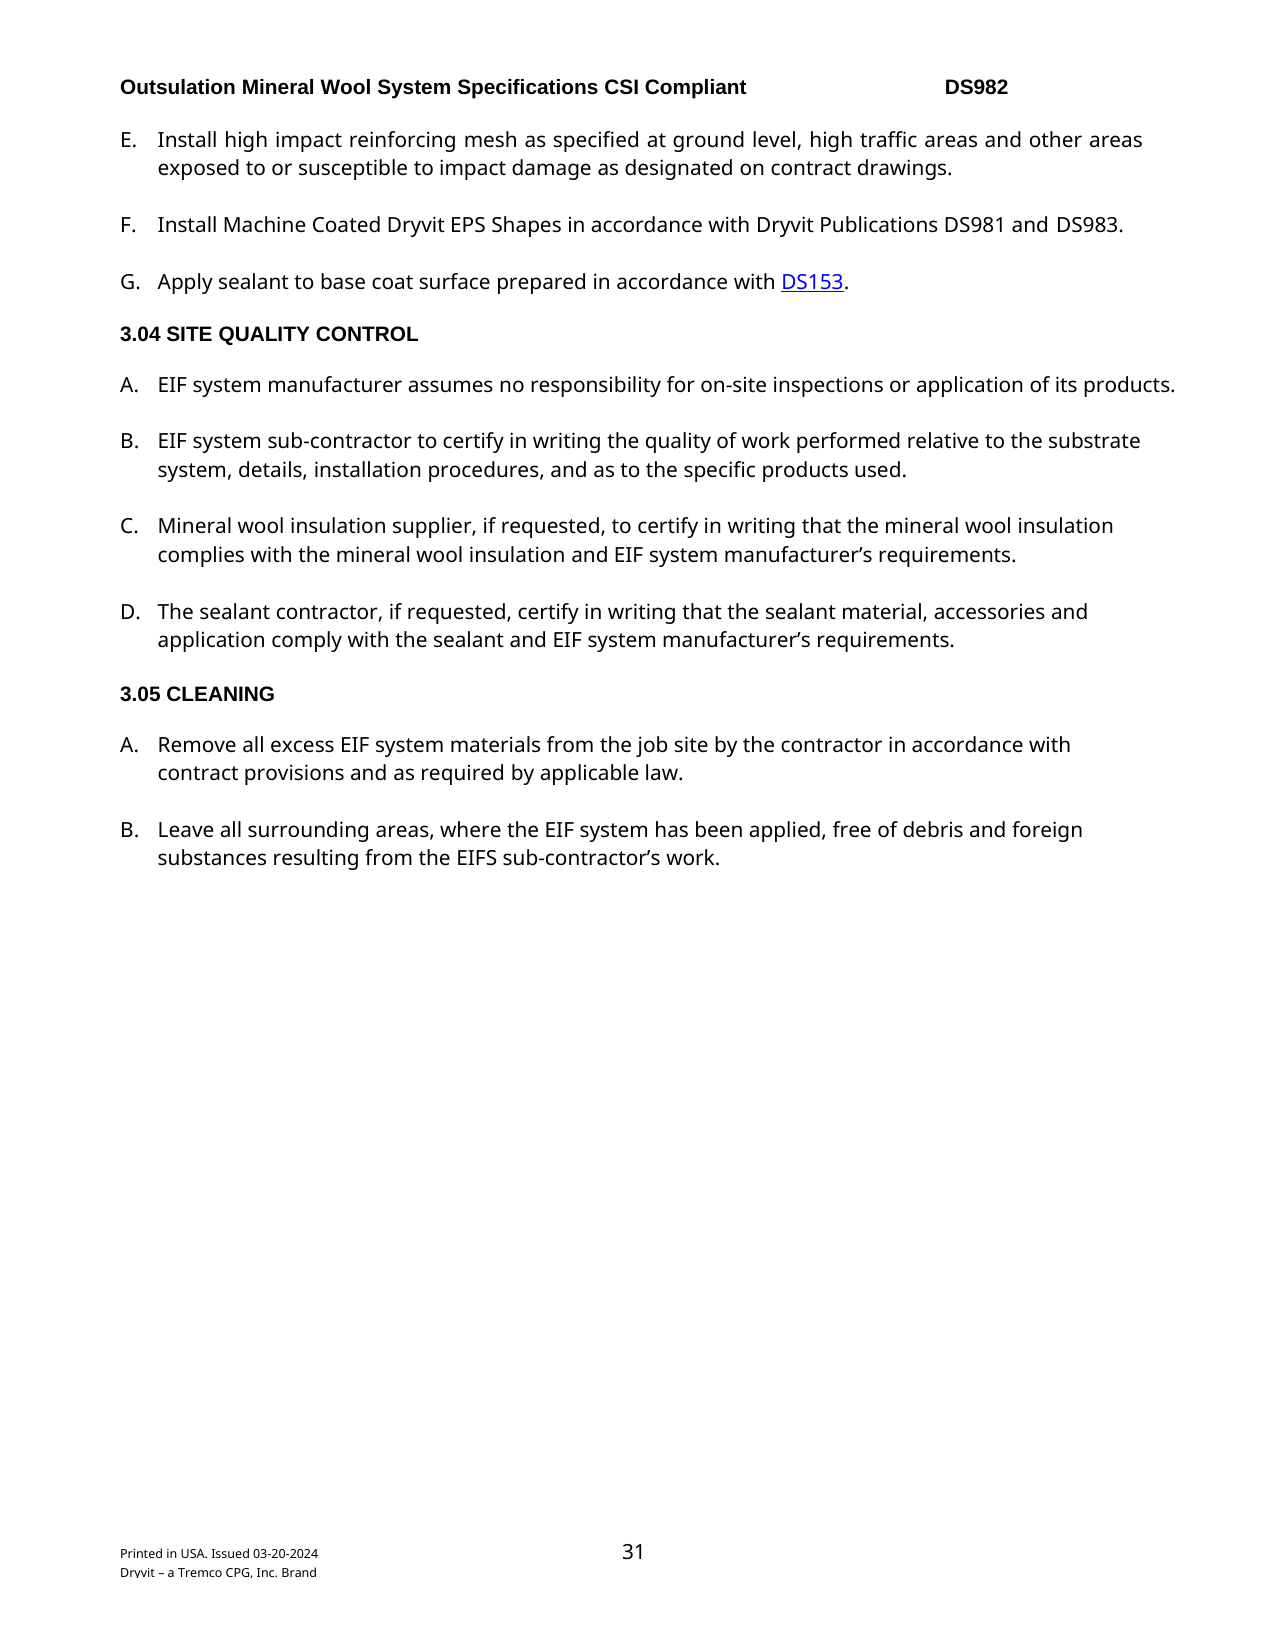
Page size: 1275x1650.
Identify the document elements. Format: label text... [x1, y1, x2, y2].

list Mineral wool insulation supplier, if requested, to certify in writing that the mineral wool insulation complies with the mineral wool insulation and EIF system manufacturer’s requirements. [120, 512, 1125, 568]
list Remove all excess EIF system materials from the job site by the contractor in accordance with contract provisions and as required by applicable law. [120, 730, 1105, 787]
list Leave all surrounding areas, where the EIF system has been applied, free of debris and foreign substances resulting from the EIFS sub-contractor’s work. [120, 815, 1146, 872]
list Install high impact reinforcing mesh as specified at ground level, high traffic areas and other areas exposed to or susceptible to impact damage as designated on contract drawings. [120, 125, 1143, 182]
subtitle CLEANING [120, 682, 1212, 706]
list The sealant contractor, if requested, certify in writing that the sealant material, accessories and application comply with the sealant and EIF system manufacturer’s requirements. [120, 597, 1135, 654]
list EIF system sub-contractor to certify in writing the quality of work performed relative to the substrate system, details, installation procedures, and as to the specific products used. [120, 427, 1147, 483]
list EIF system manufacturer assumes no responsibility for on-site inspections or application of its products. [120, 370, 1212, 398]
subtitle SITE QUALITY CONTROL [120, 322, 1212, 346]
list Apply sealant to base coat surface prepared in accordance with DS153. [120, 267, 1212, 295]
list Install Machine Coated Dryvit EPS Shapes in accordance with Dryvit Publications DS981 and DS983. [120, 210, 1212, 238]
